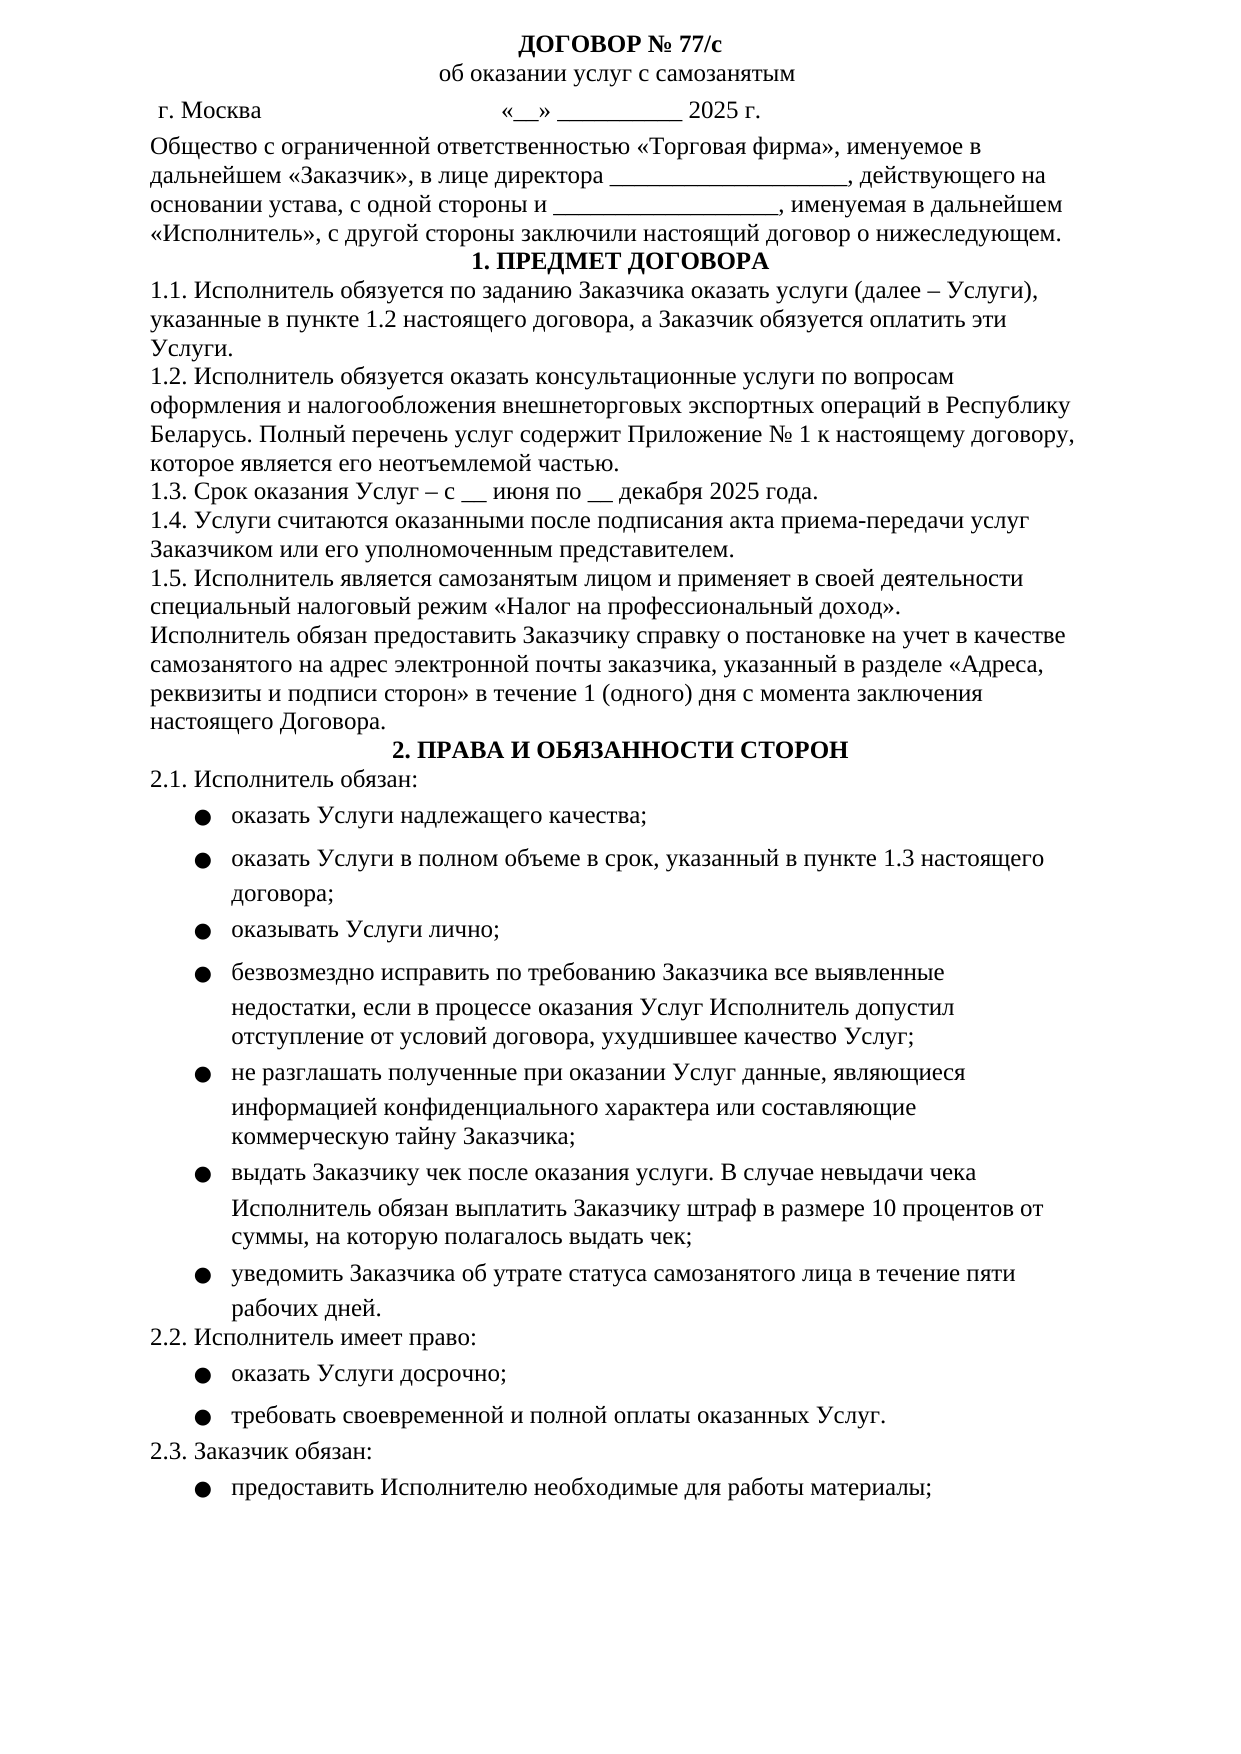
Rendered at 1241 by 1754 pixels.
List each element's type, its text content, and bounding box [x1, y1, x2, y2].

text 2.3. Заказчик обязан: [150, 1436, 1090, 1464]
list не разглашать полученные при оказании Услуг данные, являющиеся информацией конфиденциального характера или составляющие коммерческую тайну Заказчика; [194, 1050, 1071, 1150]
text 1.4. Услуги считаются оказанными после подписания акта приема-передачи услуг Заказчиком или его уполномоченным представителем. [150, 505, 1090, 563]
text 1.3. Срок оказания Услуг – с __ июня по __ декабря 2025 года. [150, 476, 1090, 505]
list оказать Услуги в полном объеме в срок, указанный в пункте 1.3 настоящего договора; [194, 835, 1071, 907]
list требовать своевременной и полной оплаты оказанных Услуг. [194, 1393, 1071, 1436]
list оказывать Услуги лично; [194, 907, 1071, 949]
text 1.5. Исполнитель является самозанятым лицом и применяет в своей деятельности специальный налоговый режим «Налог на профессиональный доход». [150, 563, 1090, 620]
text Общество с ограниченной ответственностью «Торговая фирма», именуемое в дальнейшем «Заказчик», в лице директора ___________________, действующего на основании устава, с одной стороны и __________________, именуемая в дальнейшем «Исполнитель», с другой стороны заключили настоящий договор о нижеследующем. [150, 131, 1090, 246]
text 1.1. Исполнитель обязуется по заданию Заказчика оказать услуги (далее – Услуги), указанные в пункте 1.2 настоящего договора, а Заказчик обязуется оплатить эти Услуги. [150, 275, 1090, 361]
text 1.2. Исполнитель обязуется оказать консультационные услуги по вопросам оформления и налогообложения внешнеторговых экспортных операций в Республику Беларусь. Полный перечень услуг содержит Приложение № 1 к настоящему договору, которое является его неотъемлемой частью. [150, 361, 1090, 476]
text Исполнитель обязан предоставить Заказчику справку о постановке на учет в качестве самозанятого на адрес электронной почты заказчика, указанный в разделе «Адреса, реквизиты и подписи сторон» в течение 1 (одного) дня с момента заключения настоящего Договора. [150, 620, 1090, 735]
table_header г. Москва [150, 87, 493, 131]
text 2.2. Исполнитель имеет право: [150, 1322, 1090, 1350]
list выдать Заказчику чек после оказания услуги. В случае невыдачи чека Исполнитель обязан выплатить Заказчику штраф в размере 10 процентов от суммы, на которую полагалось выдать чек; [194, 1150, 1071, 1250]
text ДОГОВОР № 77/с об оказании услуг с самозанятым [150, 29, 1090, 87]
list безвозмездно исправить по требованию Заказчика все выявленные недостатки, если в процессе оказания Услуг Исполнитель допустил отступление от условий договора, ухудшившее качество Услуг; [194, 949, 1071, 1050]
table_header «__» __________ 2025 г. [493, 87, 1090, 131]
list предоставить Исполнителю необходимые для работы материалы; [194, 1464, 1071, 1507]
list оказать Услуги досрочно; [194, 1350, 1071, 1393]
text 1. ПРЕДМЕТ ДОГОВОРА [150, 246, 1090, 275]
list оказать Услуги надлежащего качества; [194, 793, 1071, 835]
text 2. ПРАВА И ОБЯЗАННОСТИ СТОРОН [150, 735, 1090, 764]
list уведомить Заказчика об утрате статуса самозанятого лица в течение пяти рабочих дней. [194, 1250, 1071, 1322]
text 2.1. Исполнитель обязан: [150, 764, 1090, 793]
